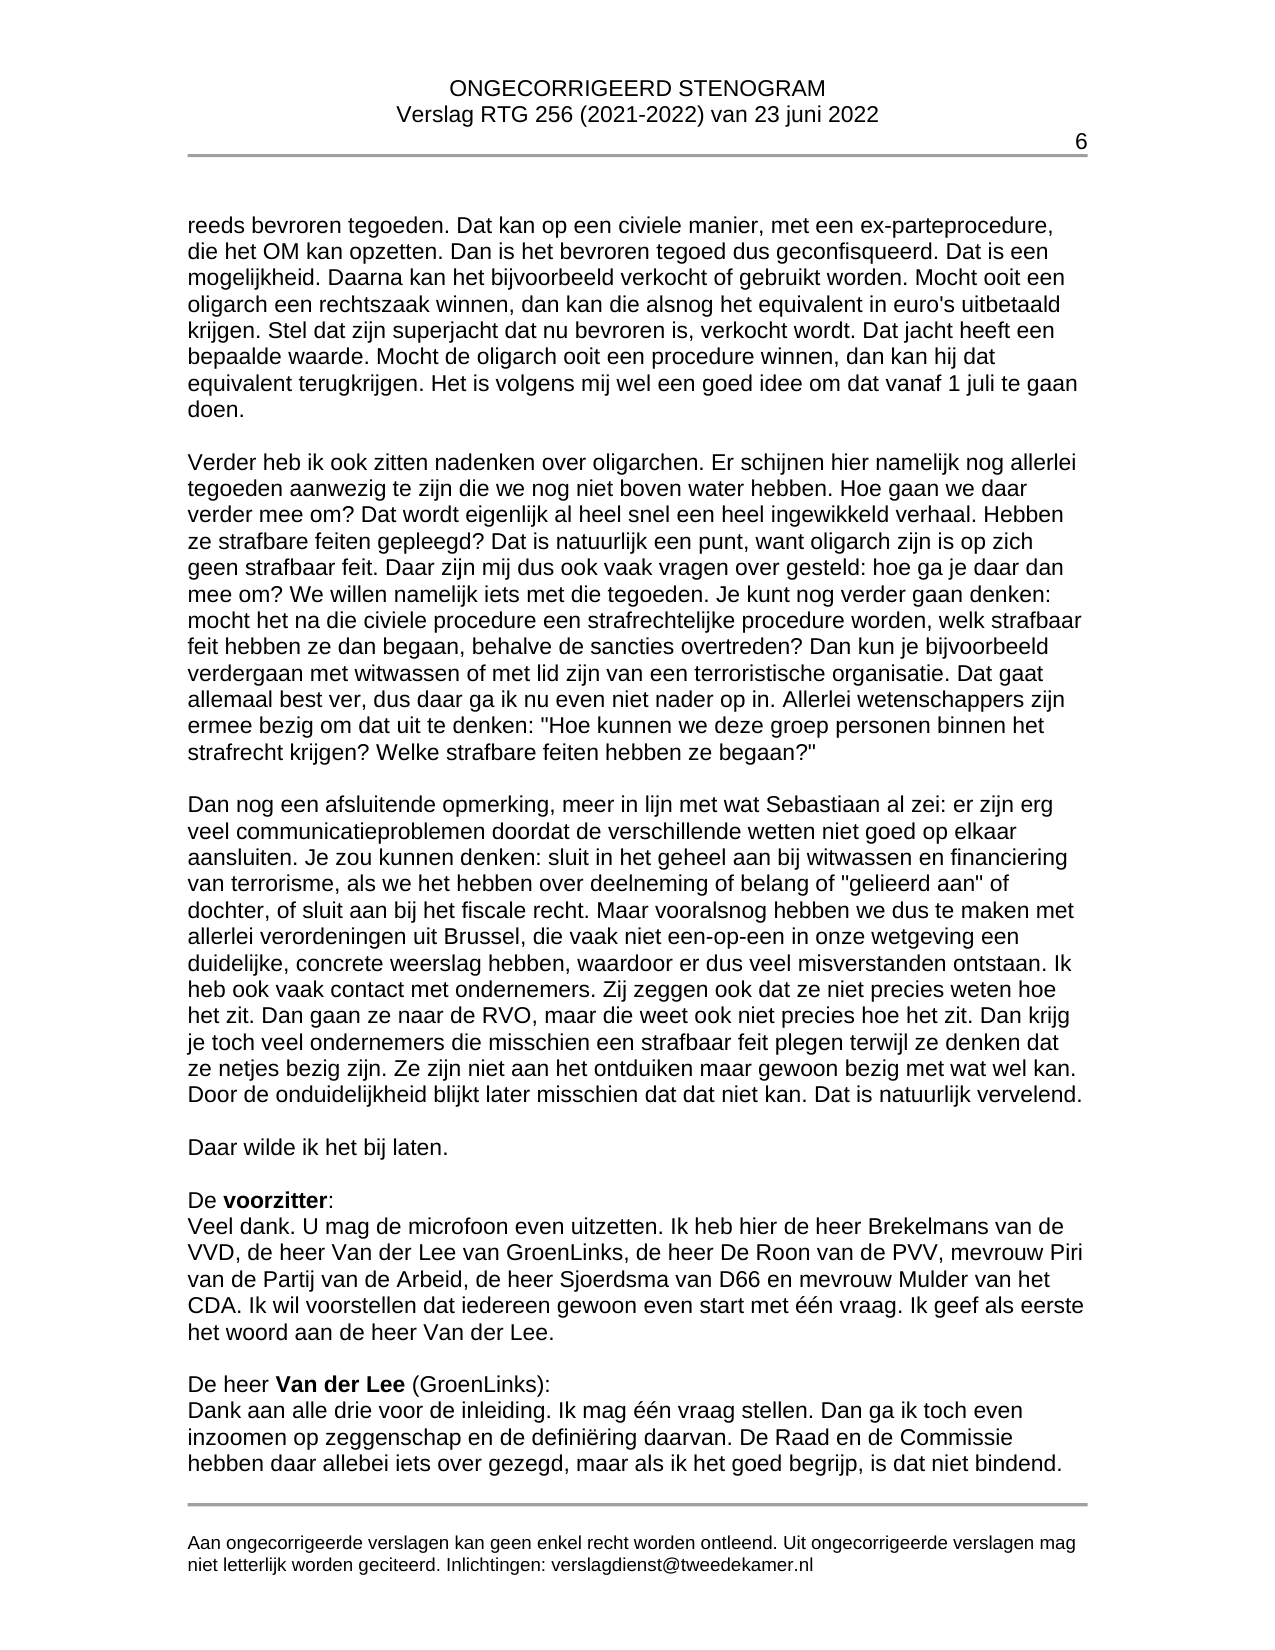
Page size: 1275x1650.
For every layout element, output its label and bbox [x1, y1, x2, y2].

text [187, 212, 1087, 1477]
